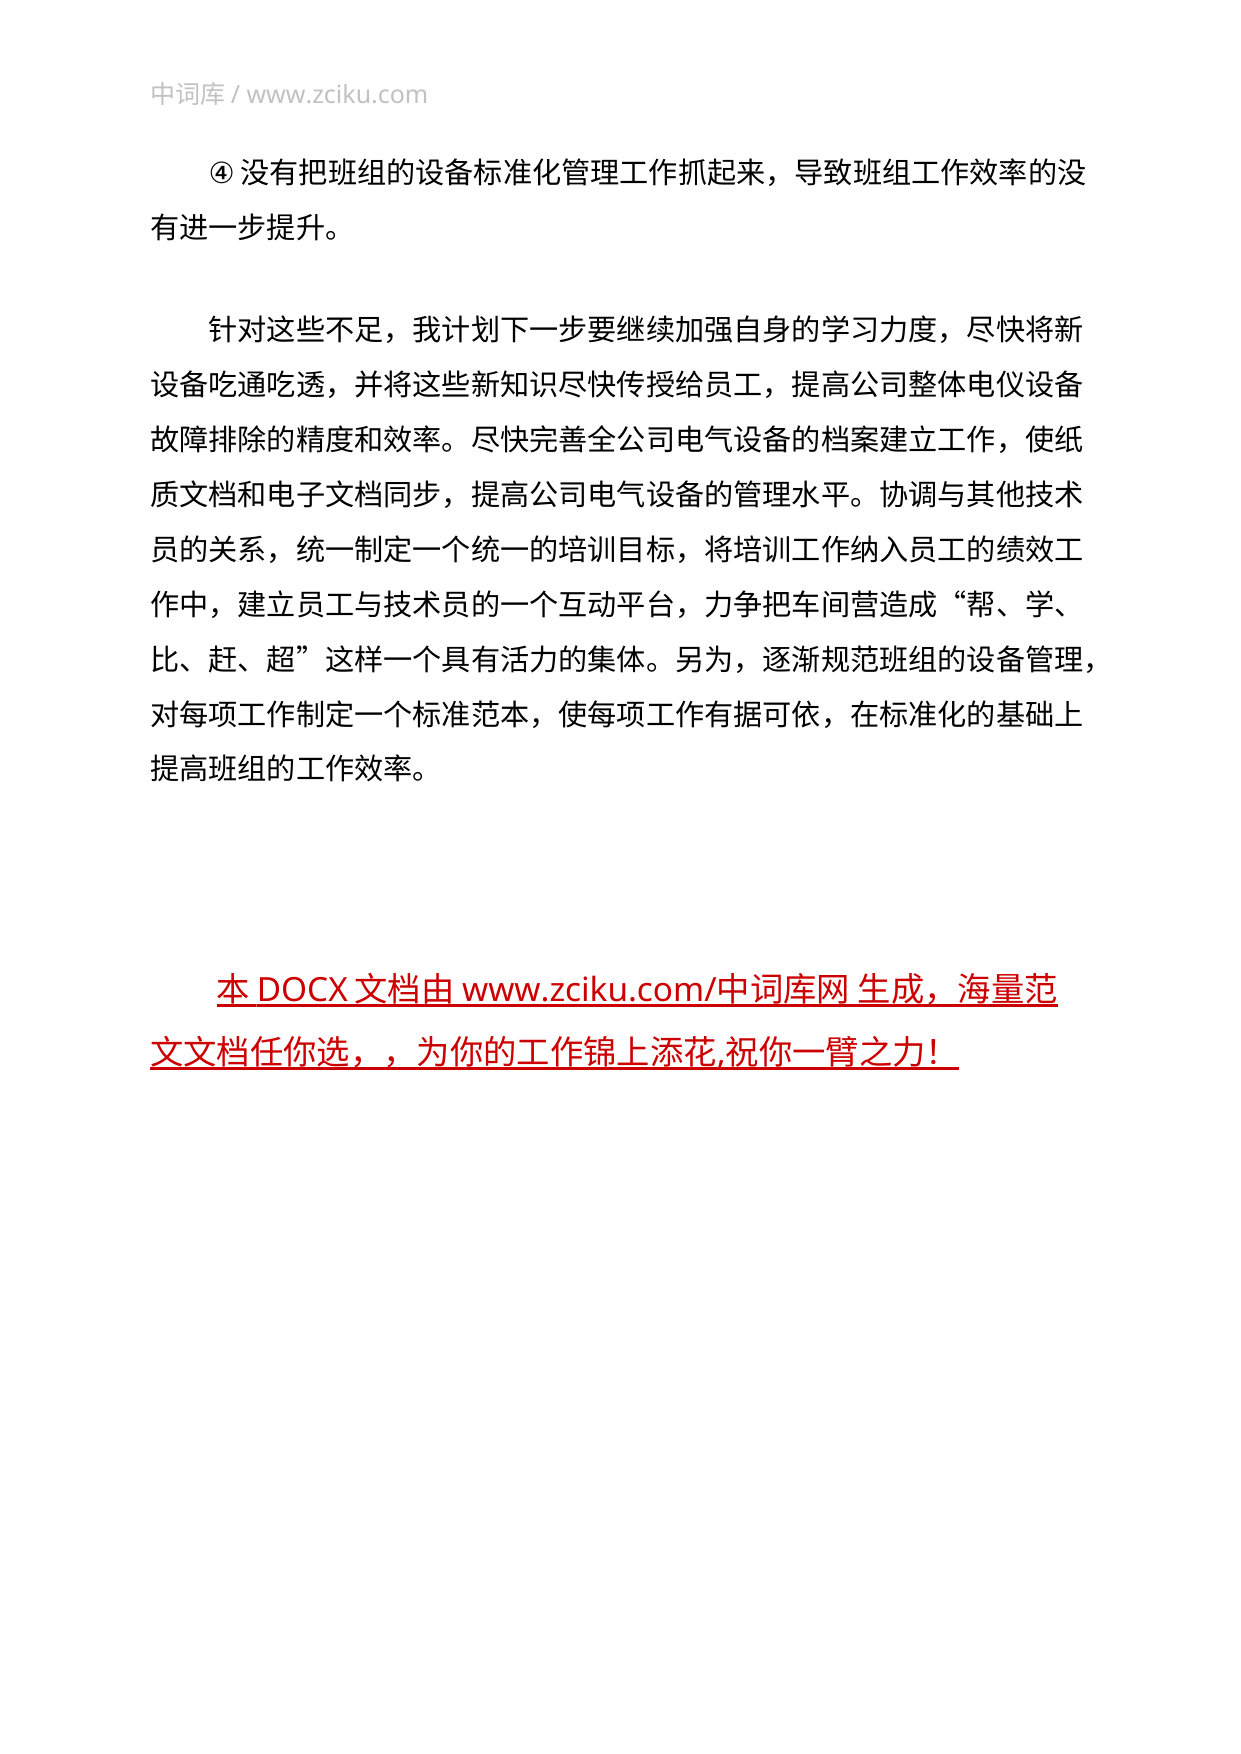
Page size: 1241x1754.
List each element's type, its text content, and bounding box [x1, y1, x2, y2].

text ④没有把班组的设备标准化管理工作抓起来，导致班组工作效率的没有进一步提升。 [150, 150, 1090, 247]
text 针对这些不足，我计划下一步要继续加强自身的学习力度，尽快将新设备吃通吃透，并将这些新知识尽快传授给员工，提高公司整体电仪设备故障排除的精度和效率。尽快完善全公司电气设备的档案建立工作，使纸质文档和电子文档同步，提高公司电气设备的管理水平。协调与其他技术员的关系，统一制定一个统一的培训目标，将培训工作纳入员工的绩效工作中，建立员工与技术员的一个互动平台，力争把车间营造成“帮、学、比、赶、超”这样一个具有活力的集体。另为，逐渐规范班组的设备管理，对每项工作制定一个标准范本，使每项工作有据可依，在标准化的基础上提高班组的工作效率。 [150, 307, 1090, 788]
text 本DOCX文档由 www.zciku.com/中词库网 生成，海量范文文档任你选，，为你的工作锦上添花,祝你一臂之力！ [150, 963, 1090, 1074]
